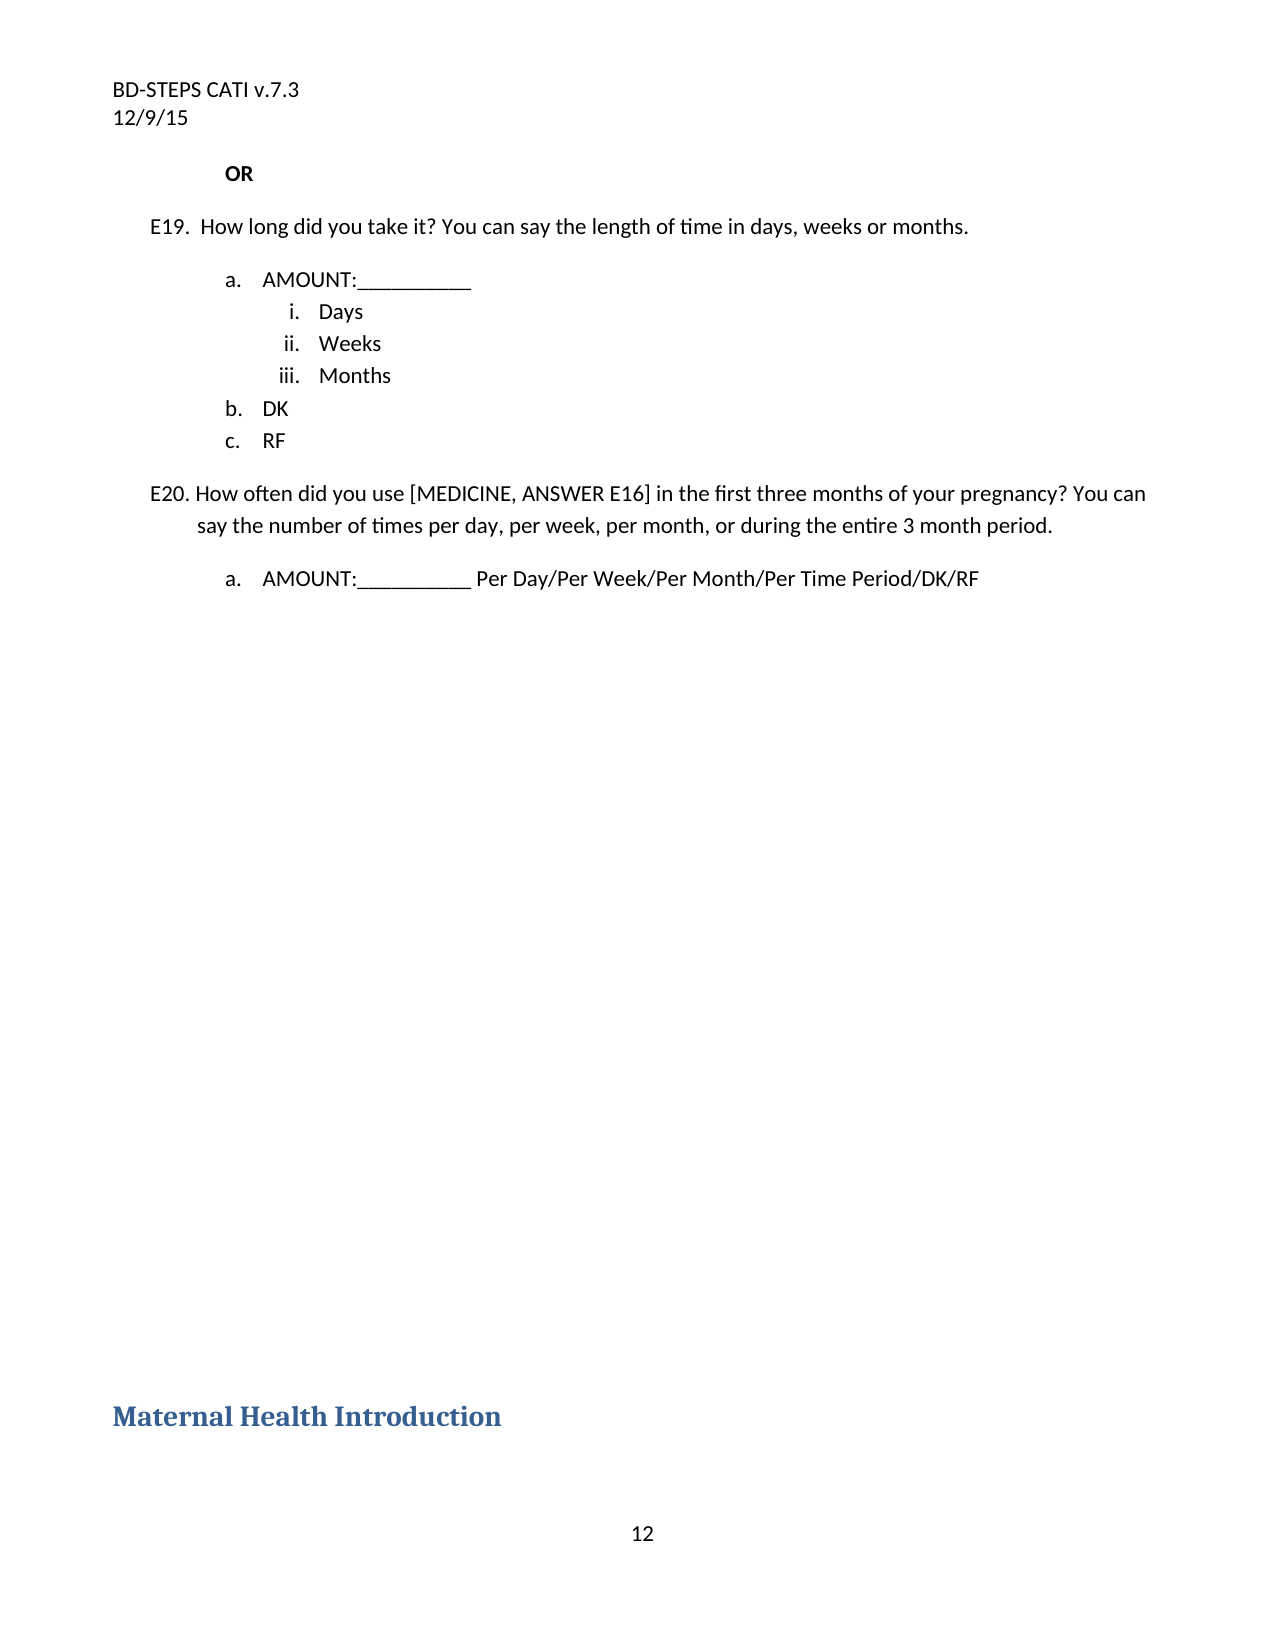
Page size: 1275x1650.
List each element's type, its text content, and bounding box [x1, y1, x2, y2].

list Weeks [300, 329, 1172, 357]
list Days [300, 297, 1172, 325]
subtitle Maternal Health Introduction [112, 1400, 1172, 1434]
text OR [150, 159, 1172, 187]
text E19. How long did you take it? You can say the length of time in days, weeks or months. [150, 212, 1172, 240]
list DK [225, 394, 1172, 422]
text E20. How often did you use [MEDICINE, ANSWER E16] in the first three months of your pregnancy? You can say the number of times per day, per week, per month, or during the entire 3 month period. [150, 479, 1172, 539]
list AMOUNT:__________ [225, 265, 1172, 293]
list RF [225, 426, 1172, 454]
list Months [300, 362, 1172, 390]
list AMOUNT:__________ Per Day/Per Week/Per Month/Per Time Period/DK/RF [225, 564, 1172, 592]
